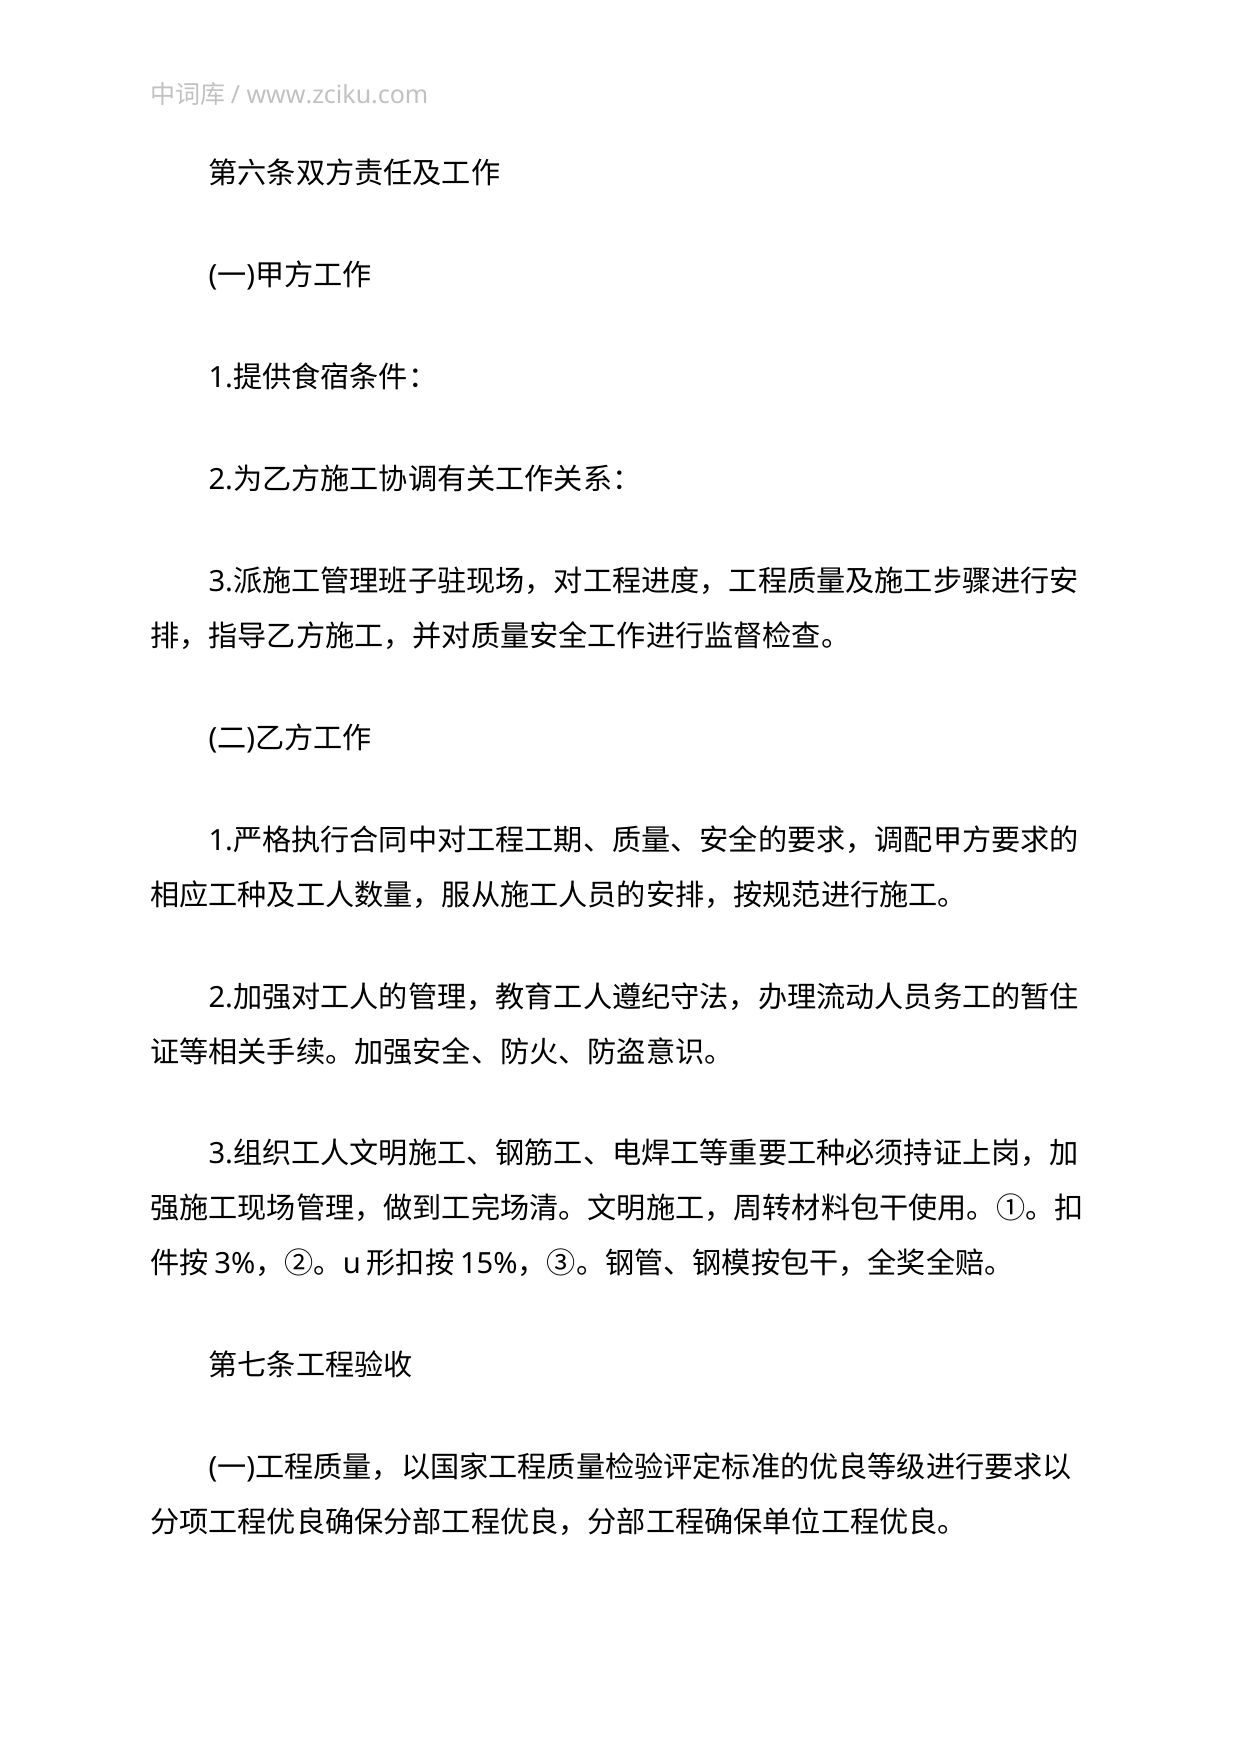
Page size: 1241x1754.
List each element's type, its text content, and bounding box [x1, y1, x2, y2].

text (一)工程质量，以国家工程质量检验评定标准的优良等级进行要求以分项工程优良确保分部工程优良，分部工程确保单位工程优良。 [150, 1444, 1090, 1541]
text 第六条双方责任及工作 [150, 150, 1090, 192]
text (二)乙方工作 [150, 714, 1090, 757]
text 第七条工程验收 [150, 1342, 1090, 1384]
text 1.提供食宿条件： [150, 354, 1090, 396]
text 3.组织工人文明施工、钢筋工、电焊工等重要工种必须持证上岗，加强施工现场管理，做到工完场清。文明施工，周转材料包干使用。①。扣件按3%，②。u形扣按15%，③。钢管、钢模按包干，全奖全赔。 [150, 1130, 1090, 1282]
text 2.为乙方施工协调有关工作关系： [150, 456, 1090, 498]
text 3.派施工管理班子驻现场，对工程进度，工程质量及施工步骤进行安排，指导乙方施工，并对质量安全工作进行监督检查。 [150, 558, 1090, 655]
text 1.严格执行合同中对工程工期、质量、安全的要求，调配甲方要求的相应工种及工人数量，服从施工人员的安排，按规范进行施工。 [150, 816, 1090, 914]
text 2.加强对工人的管理，教育工人遵纪守法，办理流动人员务工的暂住证等相关手续。加强安全、防火、防盗意识。 [150, 973, 1090, 1071]
text (一)甲方工作 [150, 252, 1090, 294]
